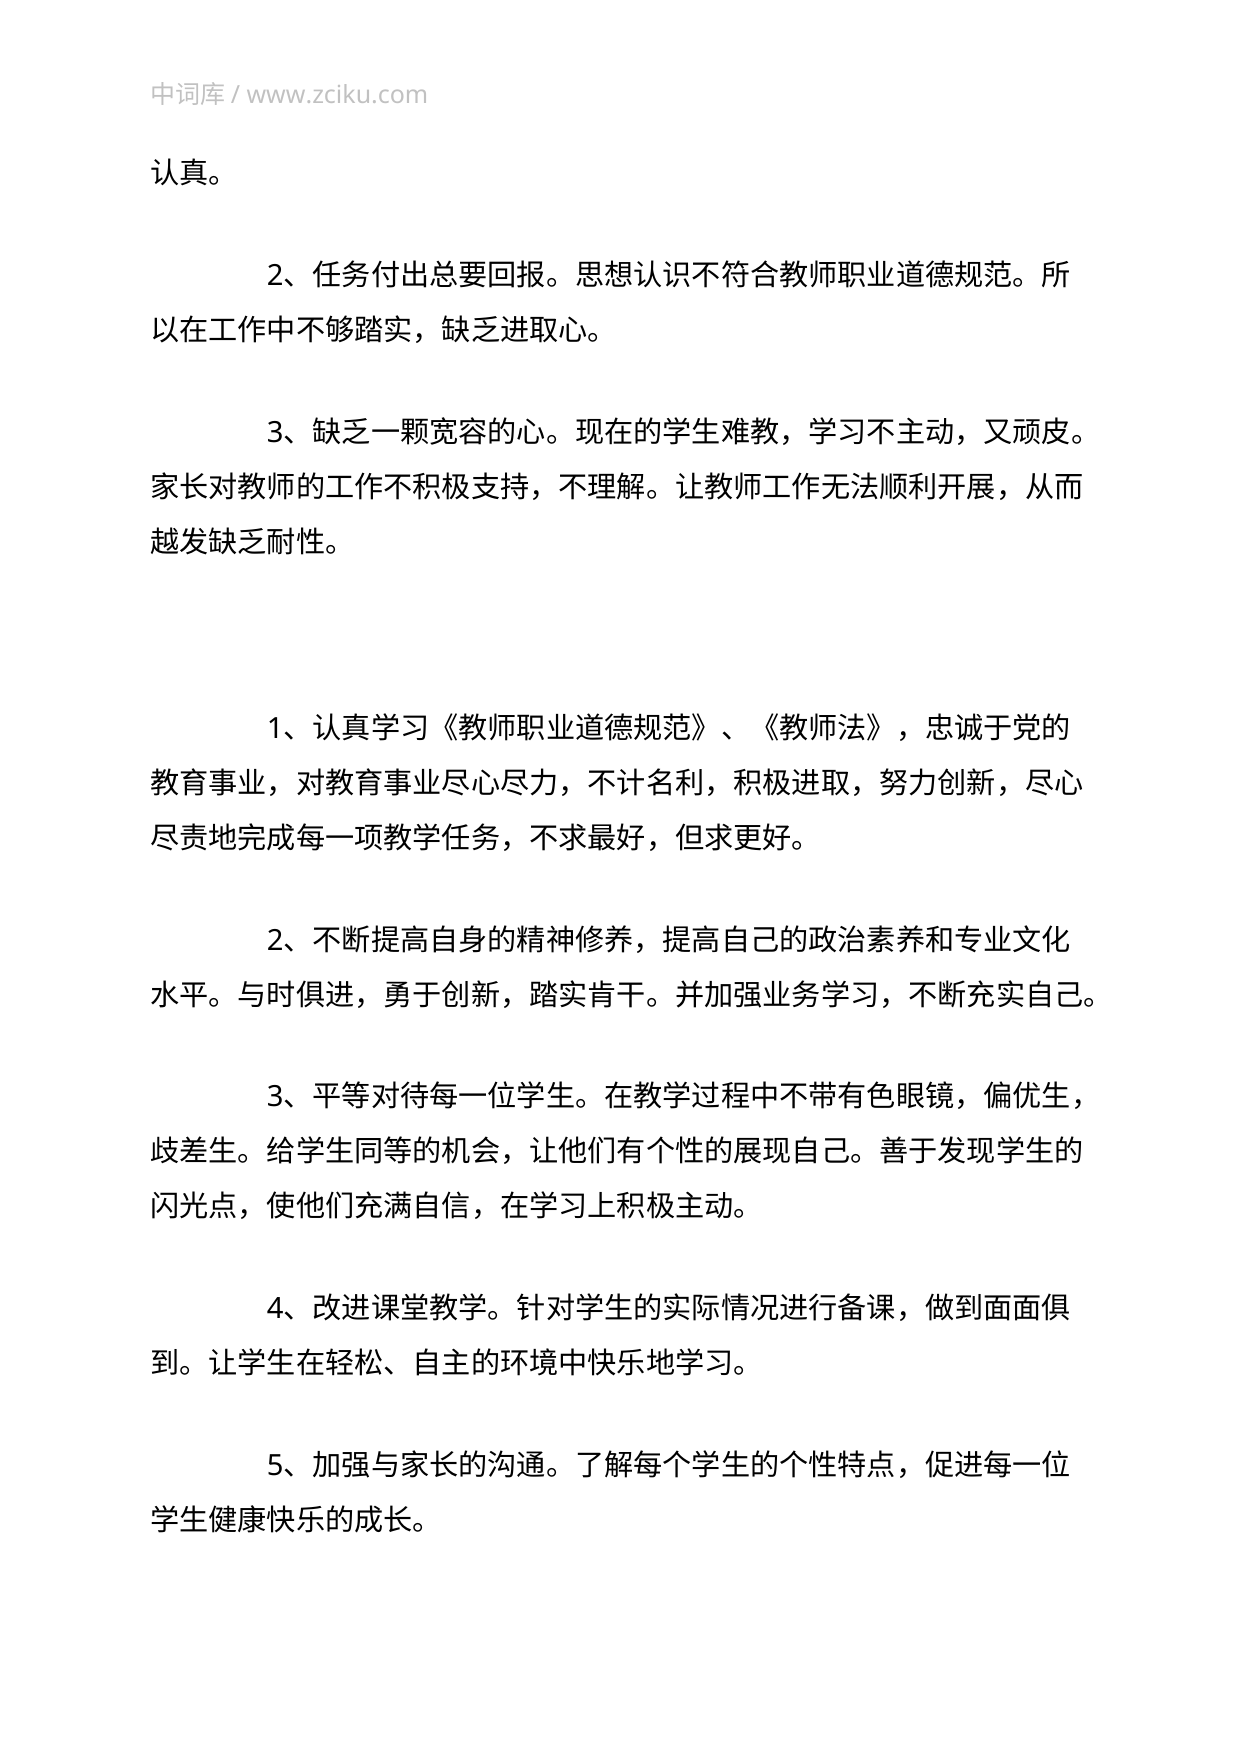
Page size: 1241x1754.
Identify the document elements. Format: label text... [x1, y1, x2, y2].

text 3、缺乏一颗宽容的心。现在的学生难教，学习不主动，又顽皮。家长对教师的工作不积极支持，不理解。让教师工作无法顺利开展，从而越发缺乏耐性。 [150, 408, 1090, 561]
text 3、平等对待每一位学生。在教学过程中不带有色眼镜，偏优生，歧差生。给学生同等的机会，让他们有个性的展现自己。善于发现学生的闪光点，使他们充满自信，在学习上积极主动。 [150, 1073, 1090, 1225]
text 1、认真学习《教师职业道德规范》、《教师法》，忠诚于党的教育事业，对教育事业尽心尽力，不计名利，积极进取，努力创新，尽心尽责地完成每一项教学任务，不求最好，但求更好。 [150, 704, 1090, 857]
text 4、改进课堂教学。针对学生的实际情况进行备课，做到面面俱到。让学生在轻松、自主的环境中快乐地学习。 [150, 1284, 1090, 1382]
text 5、加强与家长的沟通。了解每个学生的个性特点，促进每一位学生健康快乐的成长。 [150, 1441, 1090, 1538]
text 2、任务付出总要回报。思想认识不符合教师职业道德规范。所以在工作中不够踏实，缺乏进取心。 [150, 252, 1090, 349]
text 2、不断提高自身的精神修养，提高自己的政治素养和专业文化水平。与时俱进，勇于创新，踏实肯干。并加强业务学习，不断充实自己。 [150, 916, 1090, 1013]
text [150, 150, 1090, 192]
